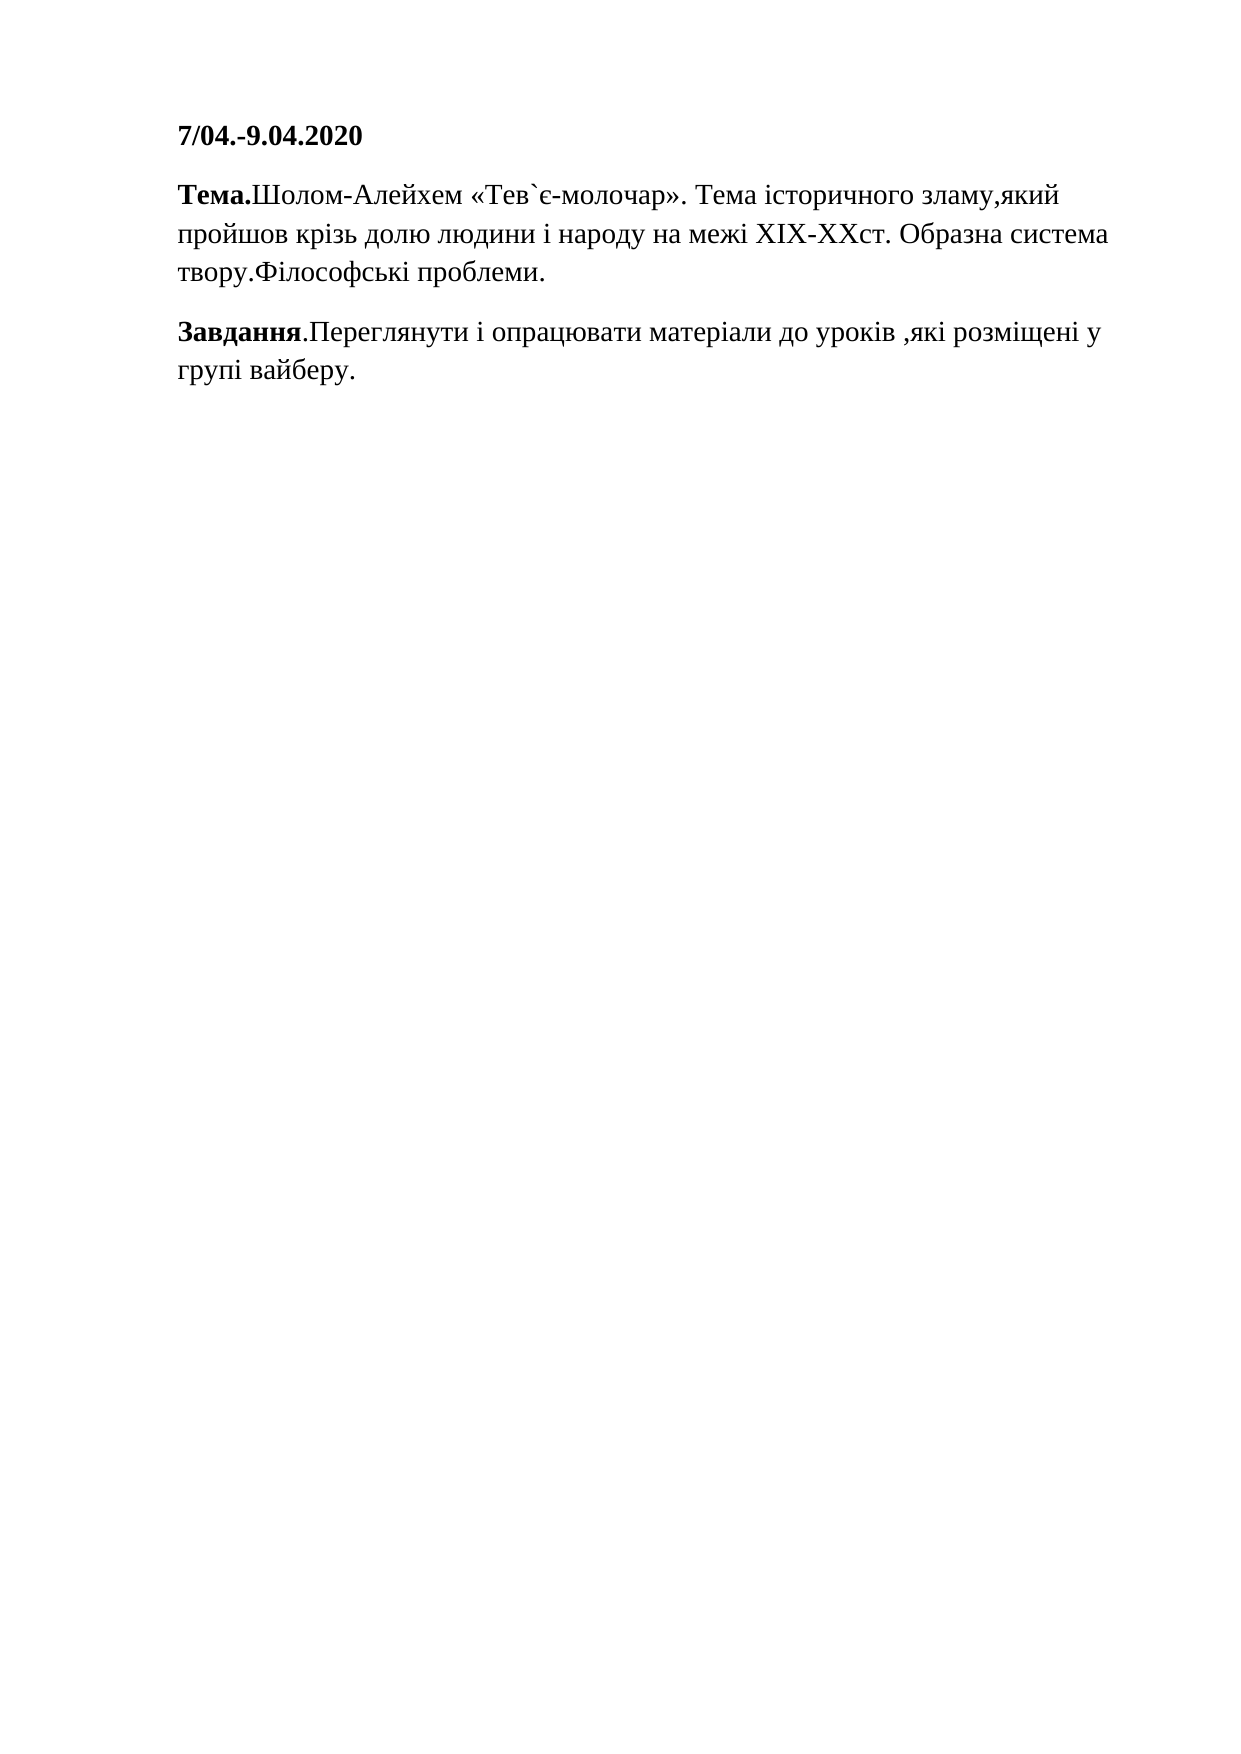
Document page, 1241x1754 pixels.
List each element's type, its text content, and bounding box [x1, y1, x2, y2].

text 7/04.-9.04.2020 [177, 118, 1152, 152]
text Завдання.Переглянути і опрацювати матеріали до уроків ,які розміщені у групі вайберу. [177, 314, 1152, 386]
text Тема.Шолом-Алейхем «Тев`є-молочар». Тема історичного зламу,який пройшов крізь долю людини і народу на межі ХІХ-ХХст. Образна система твору.Філософські проблеми. [177, 177, 1152, 288]
